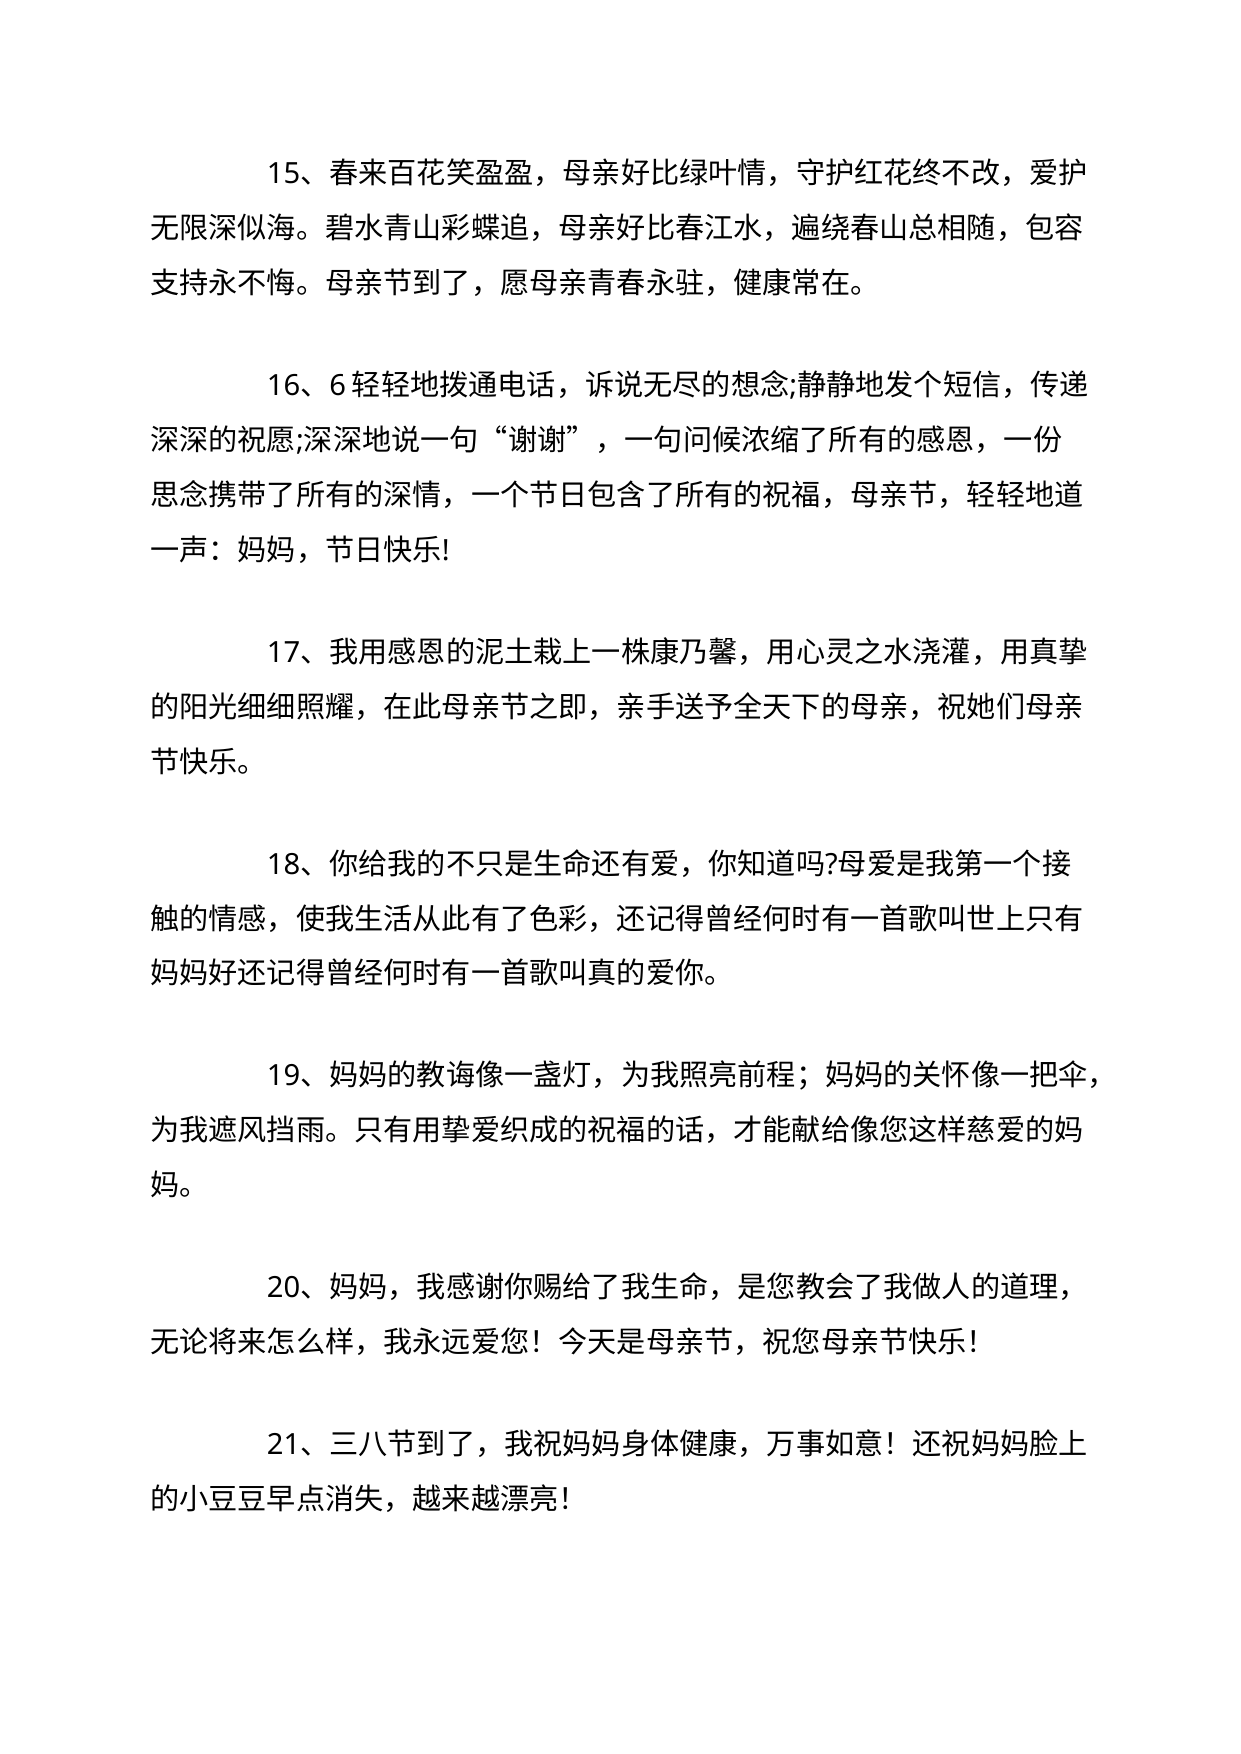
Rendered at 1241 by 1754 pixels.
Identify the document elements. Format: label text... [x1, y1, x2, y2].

text 21、三八节到了，我祝妈妈身体健康，万事如意！还祝妈妈脸上的小豆豆早点消失，越来越漂亮！ [150, 1420, 1090, 1518]
text 15、春来百花笑盈盈，母亲好比绿叶情，守护红花终不改，爱护无限深似海。碧水青山彩蝶追，母亲好比春江水，遍绕春山总相随，包容支持永不悔。母亲节到了，愿母亲青春永驻，健康常在。 [150, 150, 1090, 302]
text 19、妈妈的教诲像一盏灯，为我照亮前程；妈妈的关怀像一把伞，为我遮风挡雨。只有用挚爱织成的祝福的话，才能献给像您这样慈爱的妈妈。 [150, 1052, 1090, 1204]
text 18、你给我的不只是生命还有爱，你知道吗?母爱是我第一个接触的情感，使我生活从此有了色彩，还记得曾经何时有一首歌叫世上只有妈妈好还记得曾经何时有一首歌叫真的爱你。 [150, 840, 1090, 992]
text 17、我用感恩的泥土栽上一株康乃馨，用心灵之水浇灌，用真挚的阳光细细照耀，在此母亲节之即，亲手送予全天下的母亲，祝她们母亲节快乐。 [150, 628, 1090, 781]
text 16、6轻轻地拨通电话，诉说无尽的想念;静静地发个短信，传递深深的祝愿;深深地说一句“谢谢”，一句问候浓缩了所有的感恩，一份思念携带了所有的深情，一个节日包含了所有的祝福，母亲节，轻轻地道一声：妈妈，节日快乐! [150, 362, 1090, 569]
text 20、妈妈，我感谢你赐给了我生命，是您教会了我做人的道理，无论将来怎么样，我永远爱您！今天是母亲节，祝您母亲节快乐！ [150, 1263, 1090, 1361]
